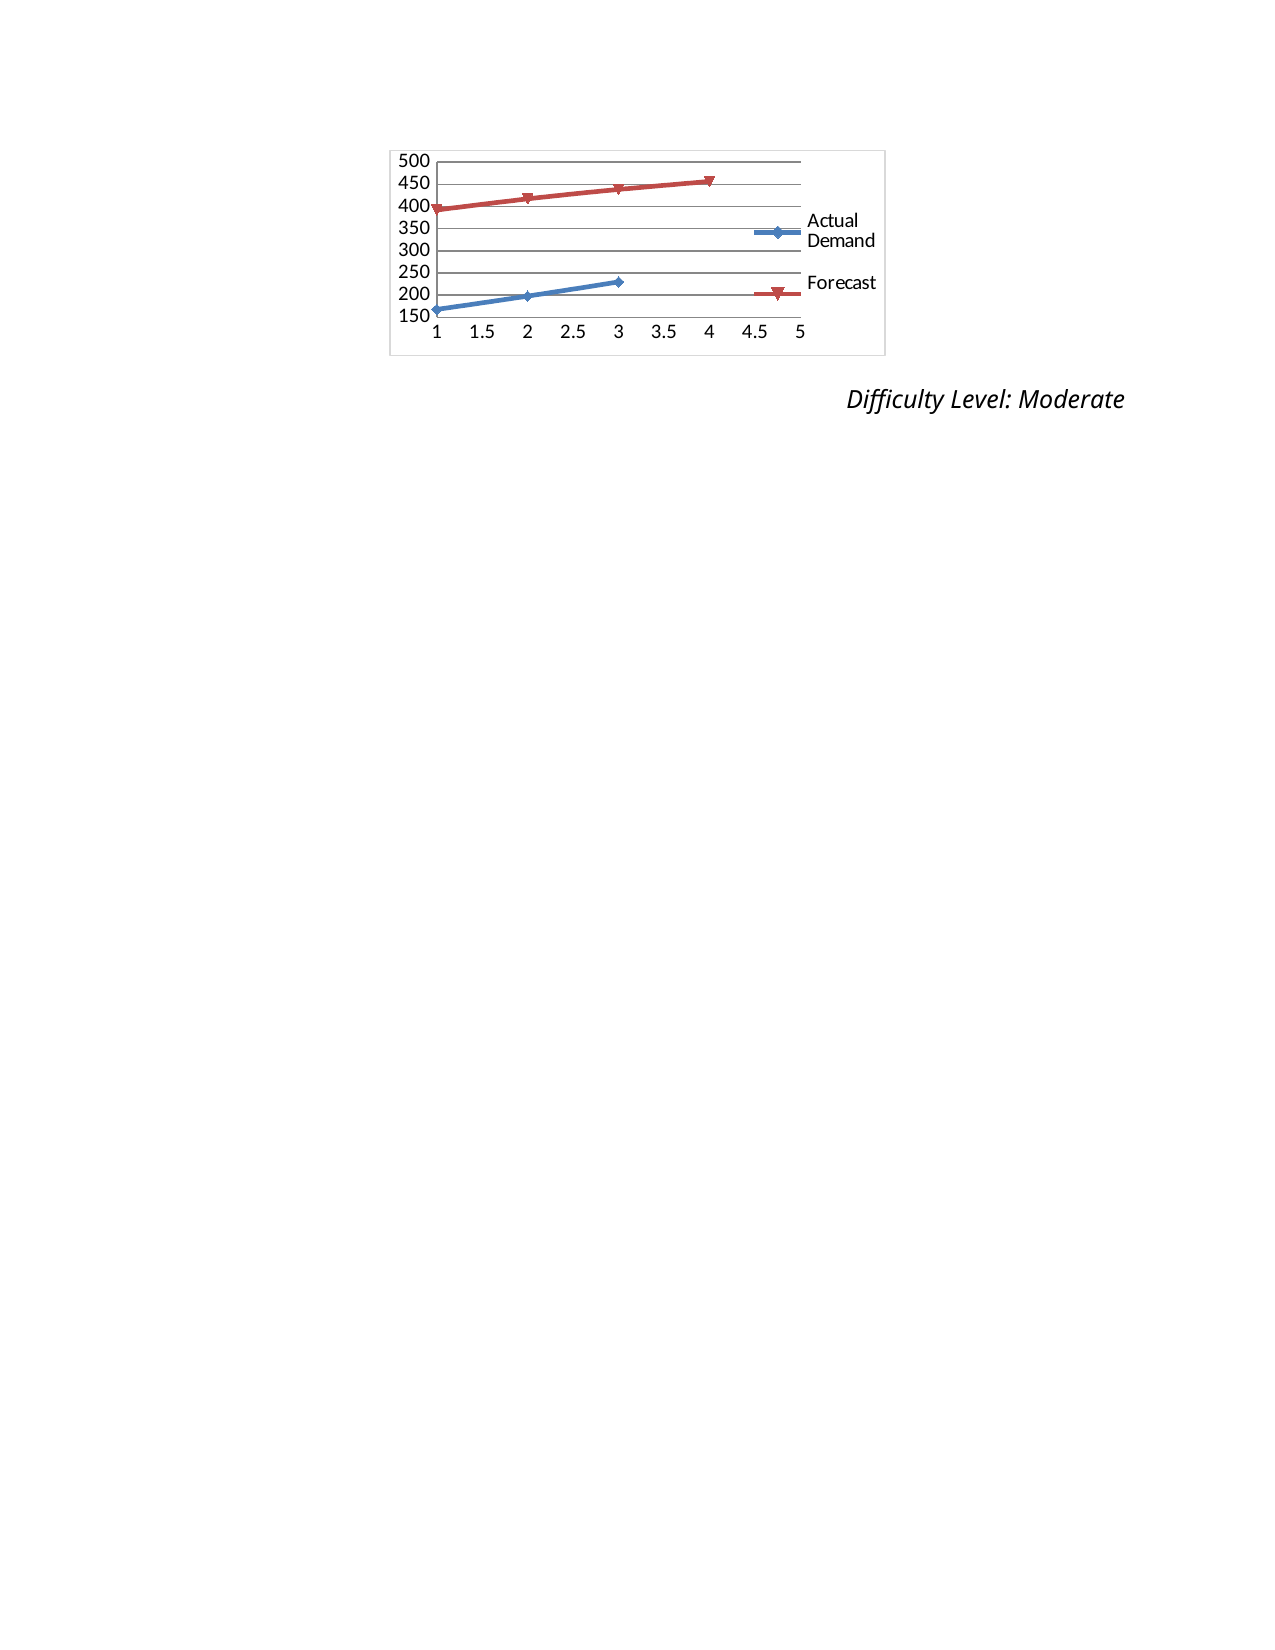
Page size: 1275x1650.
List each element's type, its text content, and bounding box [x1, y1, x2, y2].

text Difficulty Level: Moderate [150, 381, 1125, 415]
